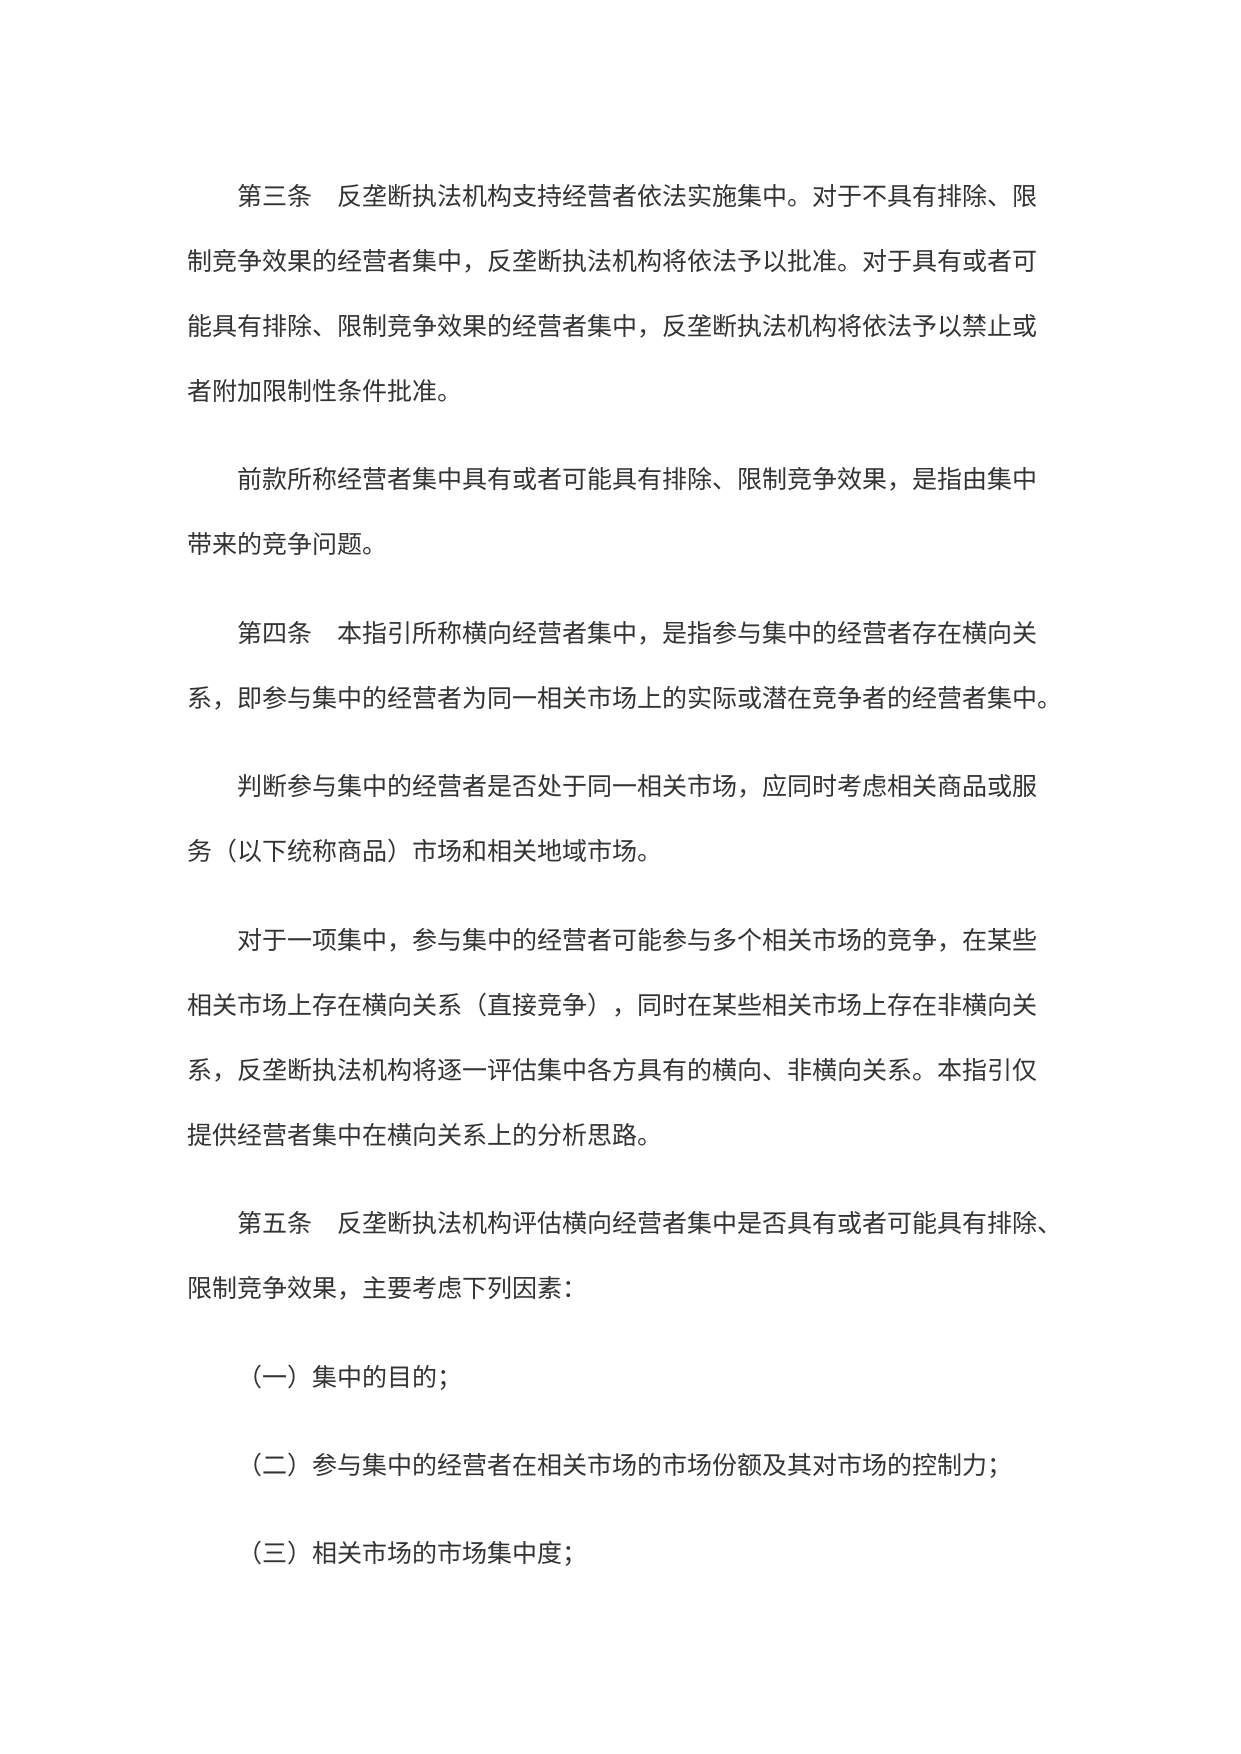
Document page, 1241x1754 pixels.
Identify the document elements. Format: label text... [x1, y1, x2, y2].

text 对于一项集中，参与集中的经营者可能参与多个相关市场的竞争，在某些相关市场上存在横向关系（直接竞争），同时在某些相关市场上存在非横向关系，反垄断执法机构将逐一评估集中各方具有的横向、非横向关系。本指引仅提供经营者集中在横向关系上的分析思路。 [187, 906, 1053, 1166]
text 第三条 反垄断执法机构支持经营者依法实施集中。对于不具有排除、限制竞争效果的经营者集中，反垄断执法机构将依法予以批准。对于具有或者可能具有排除、限制竞争效果的经营者集中，反垄断执法机构将依法予以禁止或者附加限制性条件批准。 [187, 162, 1053, 422]
text 第五条 反垄断执法机构评估横向经营者集中是否具有或者可能具有排除、限制竞争效果，主要考虑下列因素： [187, 1189, 1053, 1319]
text 前款所称经营者集中具有或者可能具有排除、限制竞争效果，是指由集中带来的竞争问题。 [187, 445, 1053, 575]
text （一）集中的目的； [187, 1343, 1053, 1408]
text （二）参与集中的经营者在相关市场的市场份额及其对市场的控制力； [187, 1431, 1053, 1496]
text 第四条 本指引所称横向经营者集中，是指参与集中的经营者存在横向关系，即参与集中的经营者为同一相关市场上的实际或潜在竞争者的经营者集中。 [187, 599, 1053, 729]
text （三）相关市场的市场集中度； [187, 1519, 1053, 1584]
text 判断参与集中的经营者是否处于同一相关市场，应同时考虑相关商品或服务（以下统称商品）市场和相关地域市场。 [187, 752, 1053, 882]
